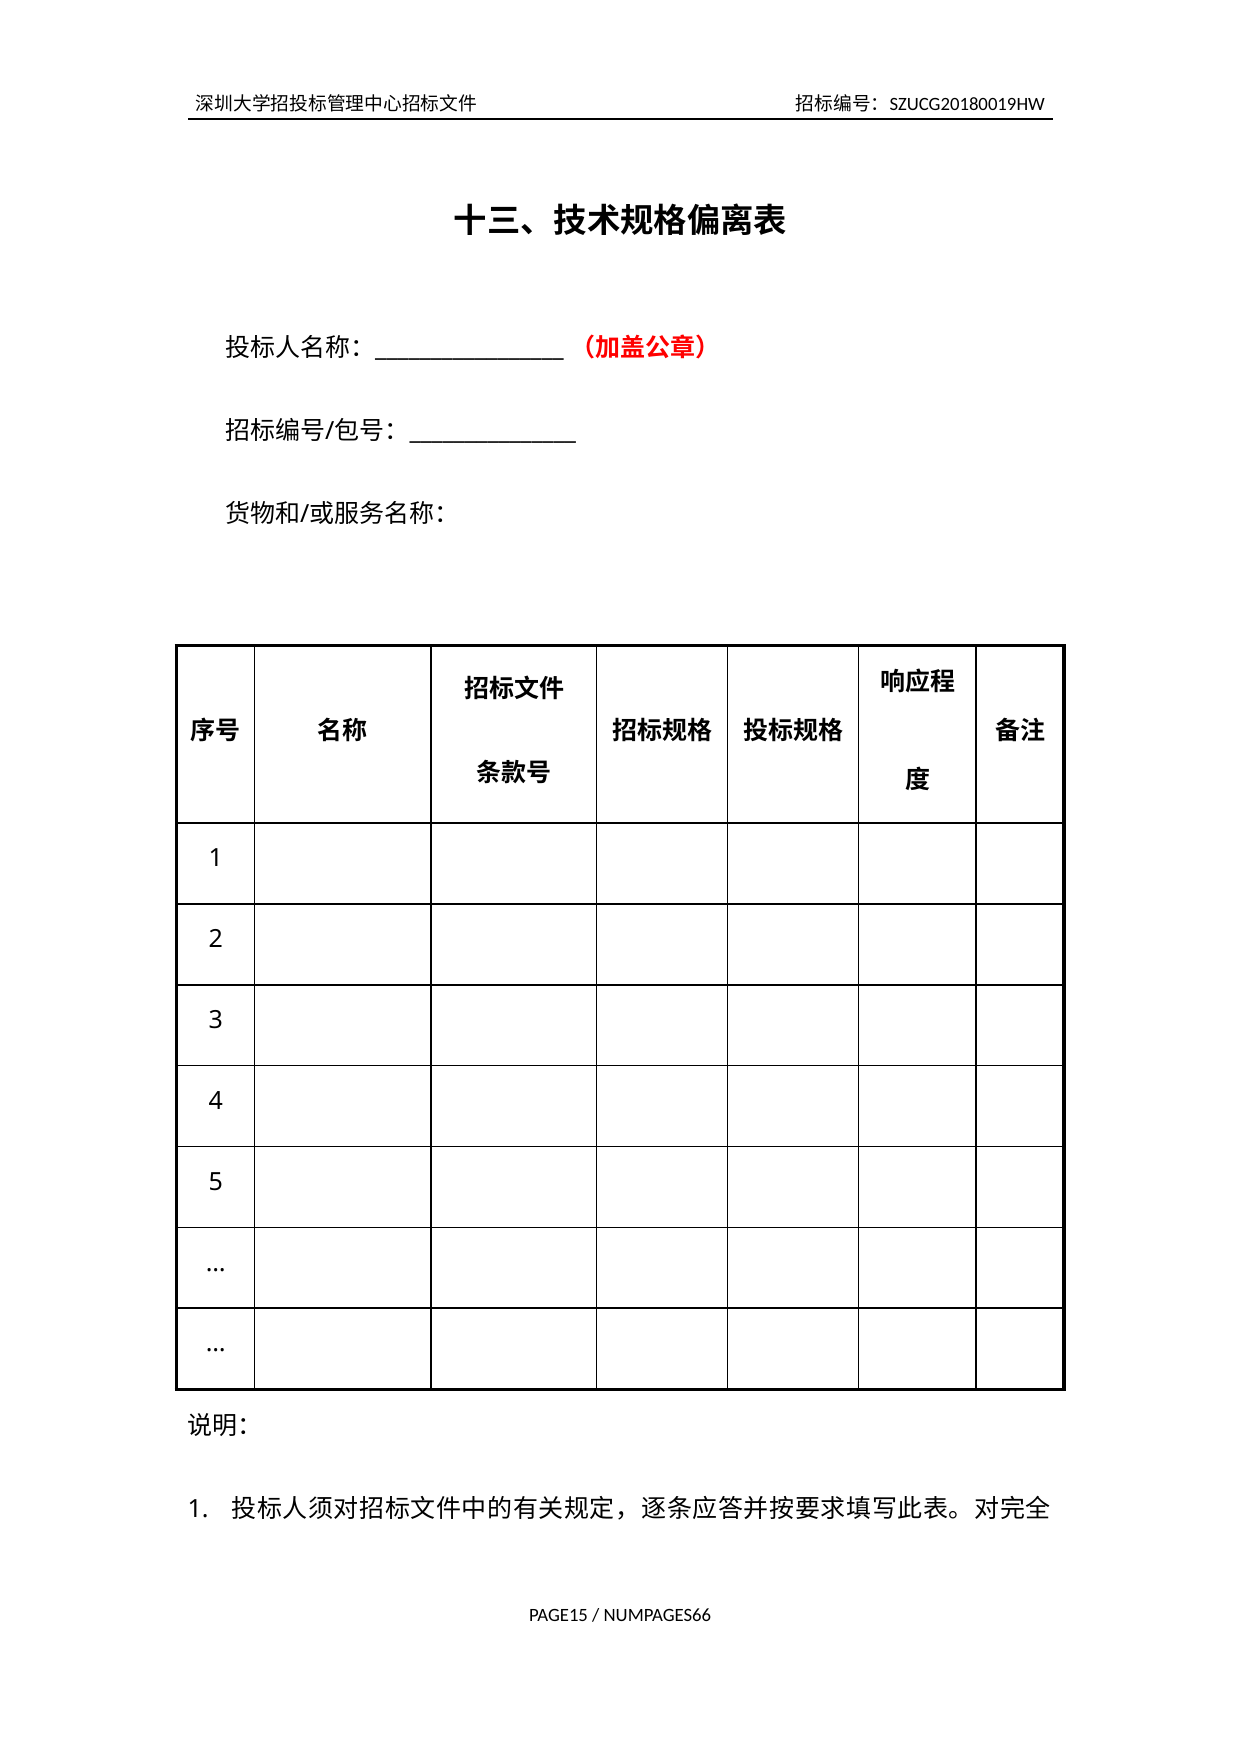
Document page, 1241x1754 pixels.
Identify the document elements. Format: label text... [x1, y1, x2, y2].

text 货物和/或服务名称： [187, 479, 1053, 544]
table_cell [977, 1228, 1062, 1307]
table_cell [728, 1228, 858, 1307]
table_cell [977, 1147, 1062, 1226]
table_cell … [178, 1228, 254, 1307]
table_header 投标规格 [728, 647, 858, 822]
table_cell [977, 824, 1062, 903]
table_cell [597, 1228, 727, 1307]
table_cell [728, 986, 858, 1065]
table_cell 1 [178, 824, 254, 903]
table_cell [597, 1066, 727, 1146]
table_cell [977, 905, 1062, 984]
table_cell 3 [178, 986, 254, 1065]
table_cell [432, 1309, 596, 1388]
table_cell [432, 1228, 596, 1307]
table_header 名称 [255, 647, 430, 822]
table_cell [859, 1228, 975, 1307]
table_cell [432, 986, 596, 1065]
table_cell [432, 1066, 596, 1146]
table_cell [255, 1147, 430, 1226]
table_cell … [178, 1309, 254, 1388]
table_cell 4 [178, 1066, 254, 1146]
table_cell [728, 1066, 858, 1146]
table_cell 5 [178, 1147, 254, 1226]
table_cell [859, 986, 975, 1065]
text 投标人名称：_________________ （加盖公章） [187, 313, 1053, 378]
table_cell [859, 1066, 975, 1146]
table_cell [859, 905, 975, 984]
table_header 招标文件 条款号 [432, 647, 596, 822]
text 招标编号/包号：_______________ [187, 396, 1053, 461]
table_cell [728, 905, 858, 984]
table_header 序号 [178, 647, 254, 822]
table_cell [255, 1228, 430, 1307]
table_cell [255, 986, 430, 1065]
table_cell [728, 1147, 858, 1226]
table_cell [255, 1066, 430, 1146]
table_cell [859, 1309, 975, 1388]
table_cell [597, 824, 727, 903]
table_cell [255, 1309, 430, 1388]
table_cell [977, 1066, 1062, 1146]
table_header 招标规格 [597, 647, 727, 822]
table_cell [432, 905, 596, 984]
table_cell [432, 824, 596, 903]
subtitle 十三、技术规格偏离表 [187, 186, 1053, 251]
table_cell [977, 986, 1062, 1065]
table_cell [977, 1309, 1062, 1388]
table_header 备注 [977, 647, 1062, 822]
table_cell [597, 905, 727, 984]
table_cell [859, 824, 975, 903]
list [187, 1474, 1053, 1539]
table_cell [728, 824, 858, 903]
table_header 响应程度 [859, 647, 975, 822]
table_cell [597, 1147, 727, 1226]
text 说明： [187, 1391, 1053, 1456]
table_cell [255, 824, 430, 903]
table_cell [597, 1309, 727, 1388]
table_cell [432, 1147, 596, 1226]
table_cell [728, 1309, 858, 1388]
table_cell [255, 905, 430, 984]
table_cell [597, 986, 727, 1065]
table_cell 2 [178, 905, 254, 984]
table_cell [859, 1147, 975, 1226]
